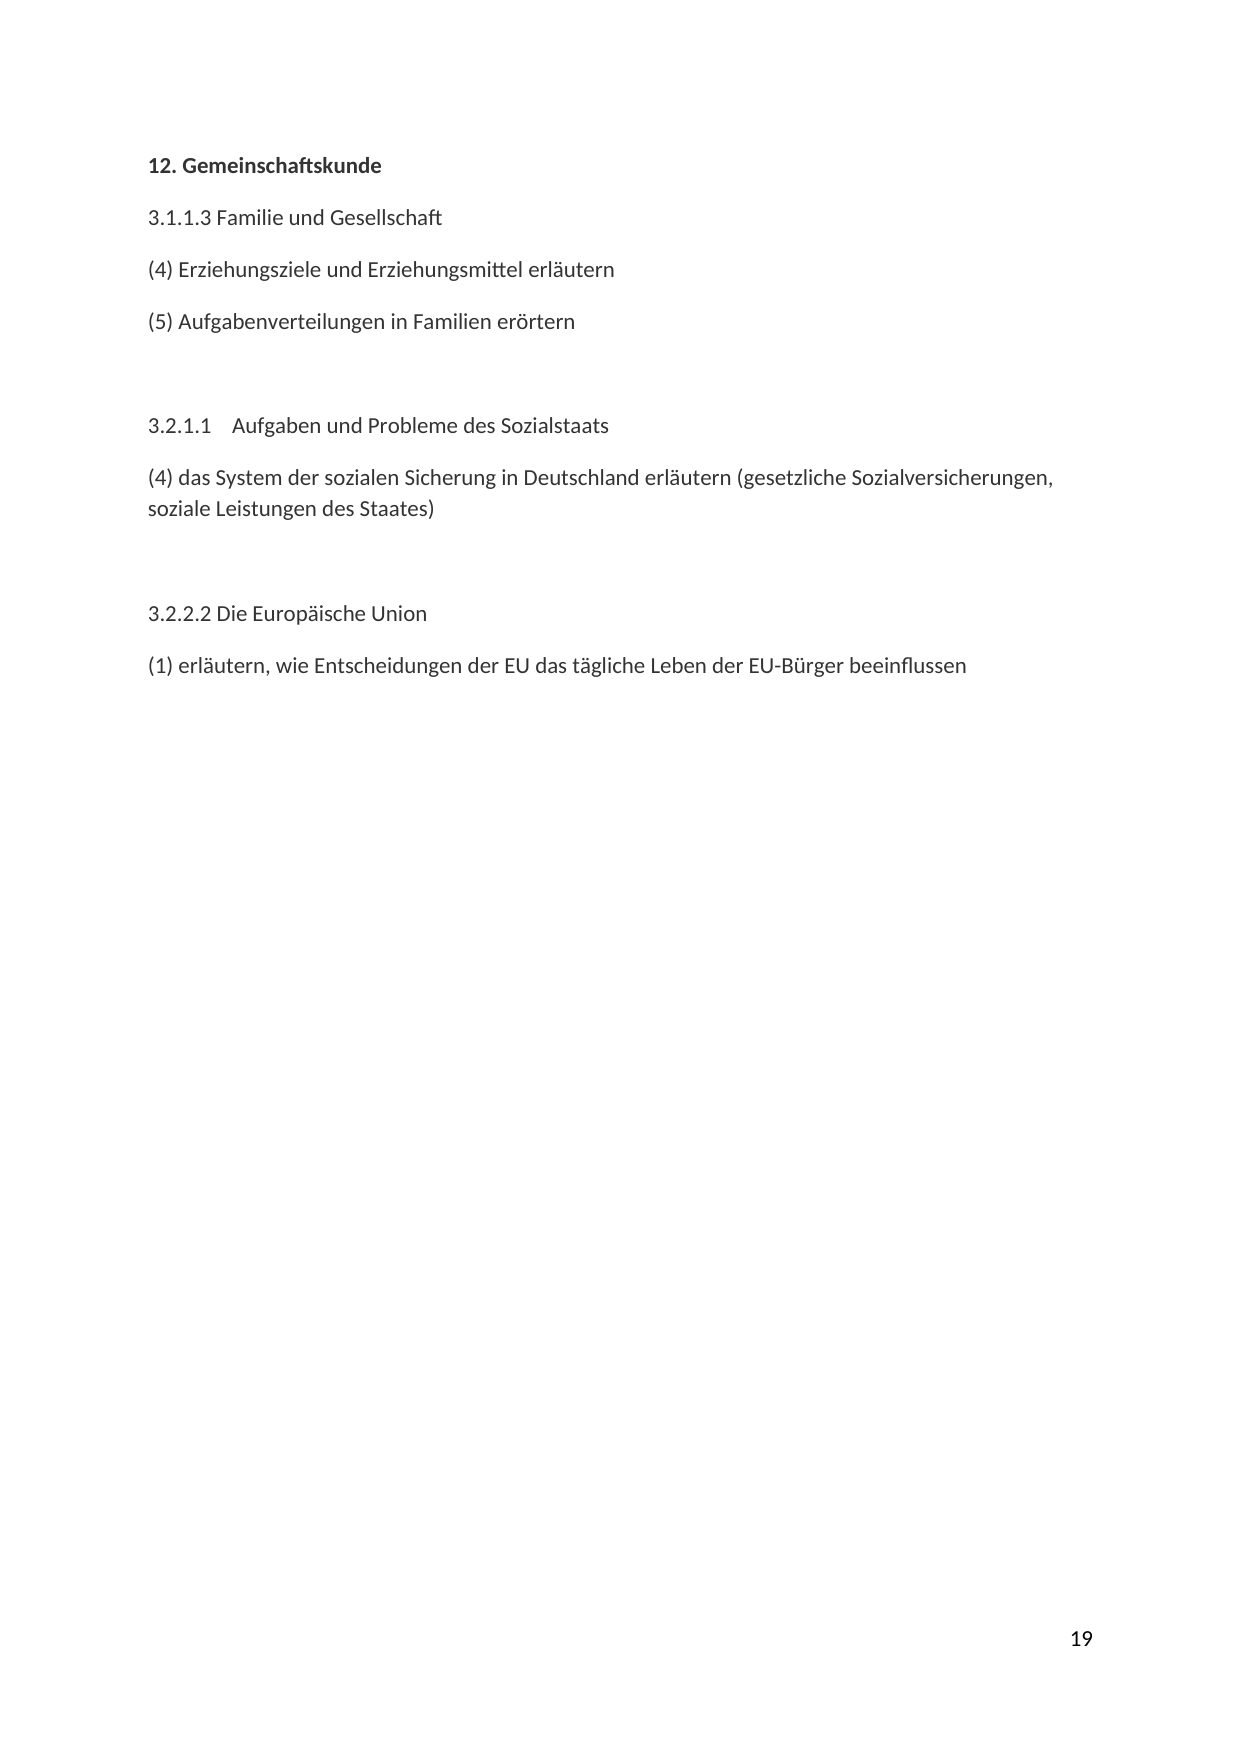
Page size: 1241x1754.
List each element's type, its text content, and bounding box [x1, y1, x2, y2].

text 3.1.1.3 Familie und Gesellschaft [148, 200, 1093, 231]
text (4) Erziehungsziele und Erziehungsmittel erläutern [148, 252, 1093, 283]
text (4) das System der sozialen Sicherung in Deutschland erläutern (gesetzliche Sozialversicherungen, soziale Leistungen des Staates) [148, 460, 1093, 523]
text (5) Aufgabenverteilungen in Familien erörtern [148, 304, 1093, 335]
text 3.2.2.2 Die Europäische Union [148, 596, 1093, 627]
text 12. Gemeinschaftskunde [148, 148, 1093, 179]
text (1) erläutern, wie Entscheidungen der EU das tägliche Leben der EU-Bürger beeinflussen [148, 648, 1093, 679]
text 3.2.1.1 Aufgaben und Probleme des Sozialstaats [148, 408, 1093, 439]
